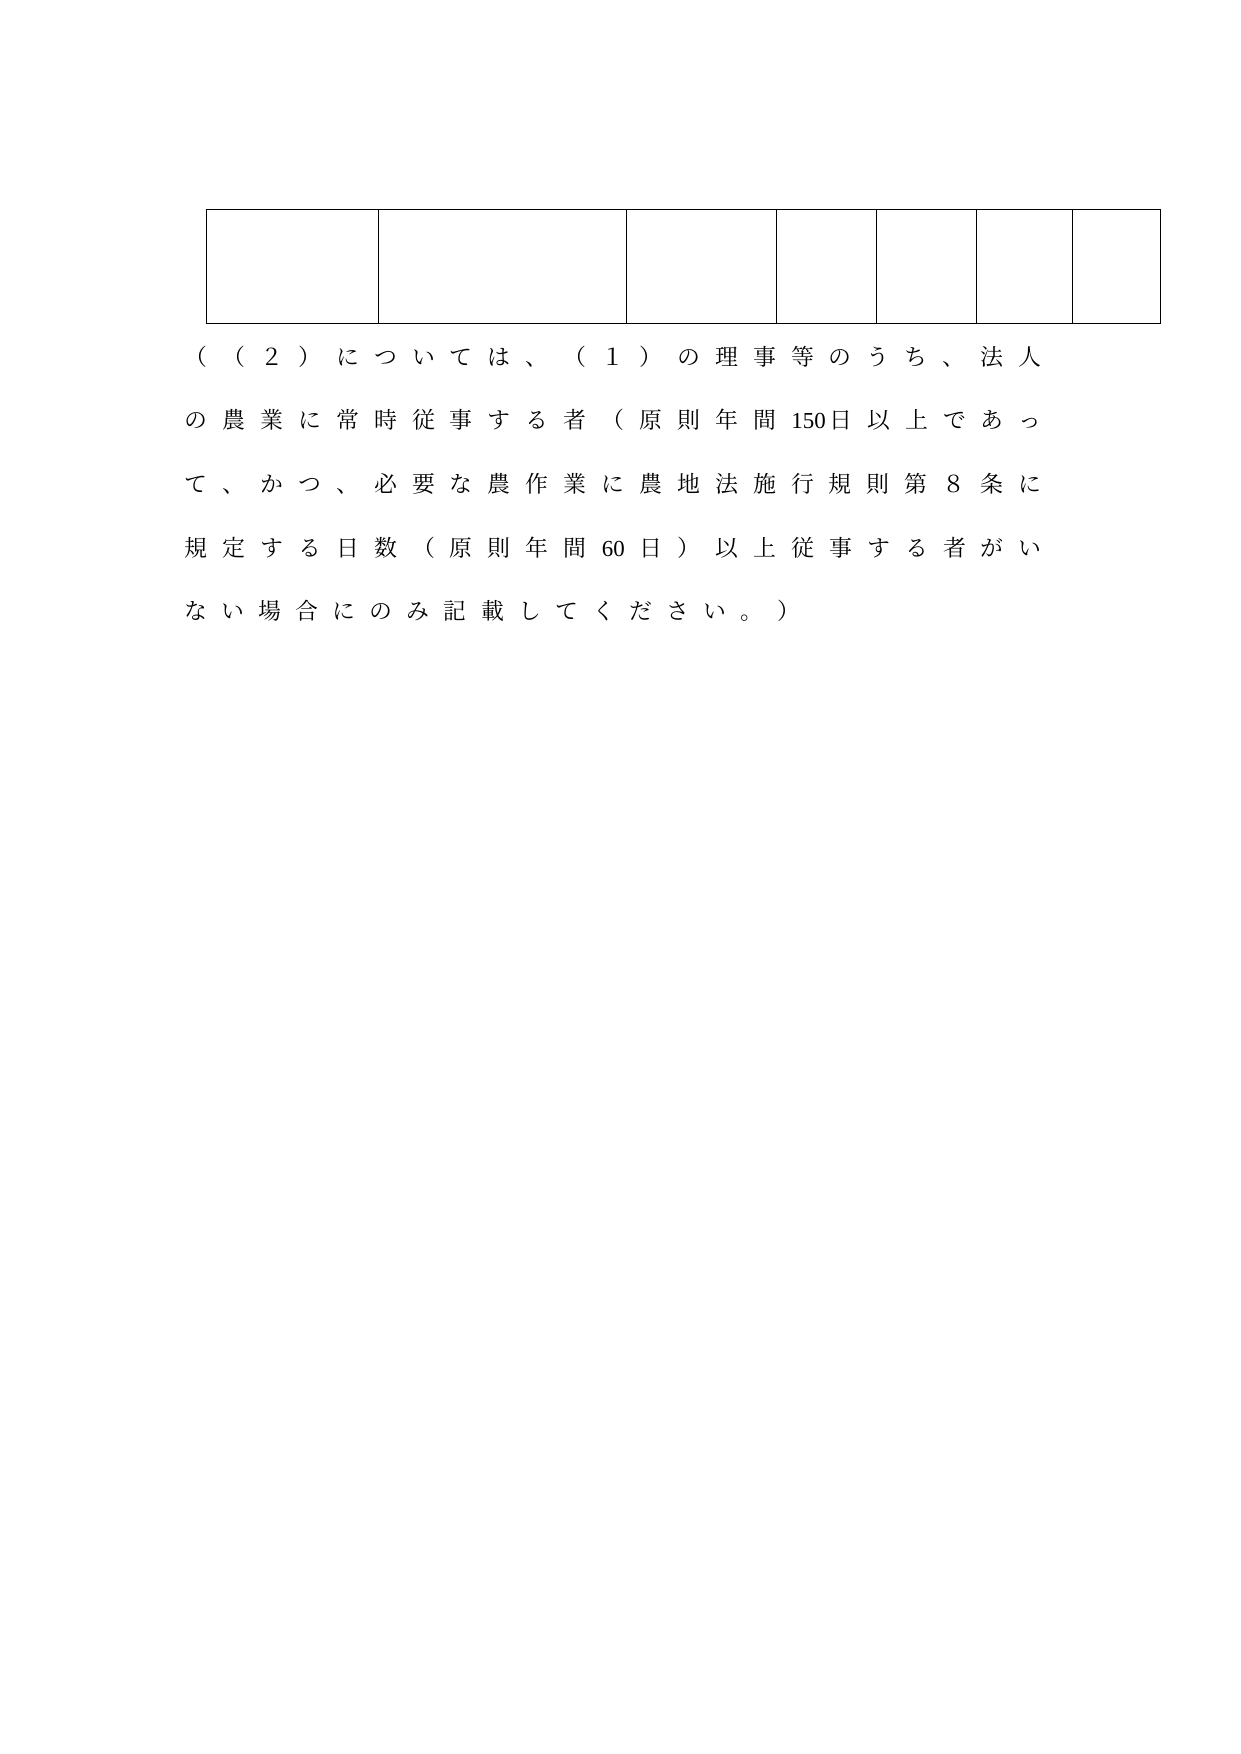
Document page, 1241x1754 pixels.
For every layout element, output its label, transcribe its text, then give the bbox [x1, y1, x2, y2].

text （（２）については、（１）の理事等のうち、法人の農業に常時従事する者（原則年間150日以上であって、かつ、必要な農作業に農地法施行規則第８条に規定する日数（原則年間60日）以上従事する者がいない場合にのみ記載してください。）（記載要領） [184, 324, 1056, 641]
table_cell [379, 210, 626, 323]
table_cell [877, 210, 976, 323]
table_cell [627, 210, 776, 323]
table_cell [977, 210, 1072, 323]
table_cell [777, 210, 876, 323]
table_cell [1073, 210, 1160, 323]
table_cell [207, 210, 378, 323]
